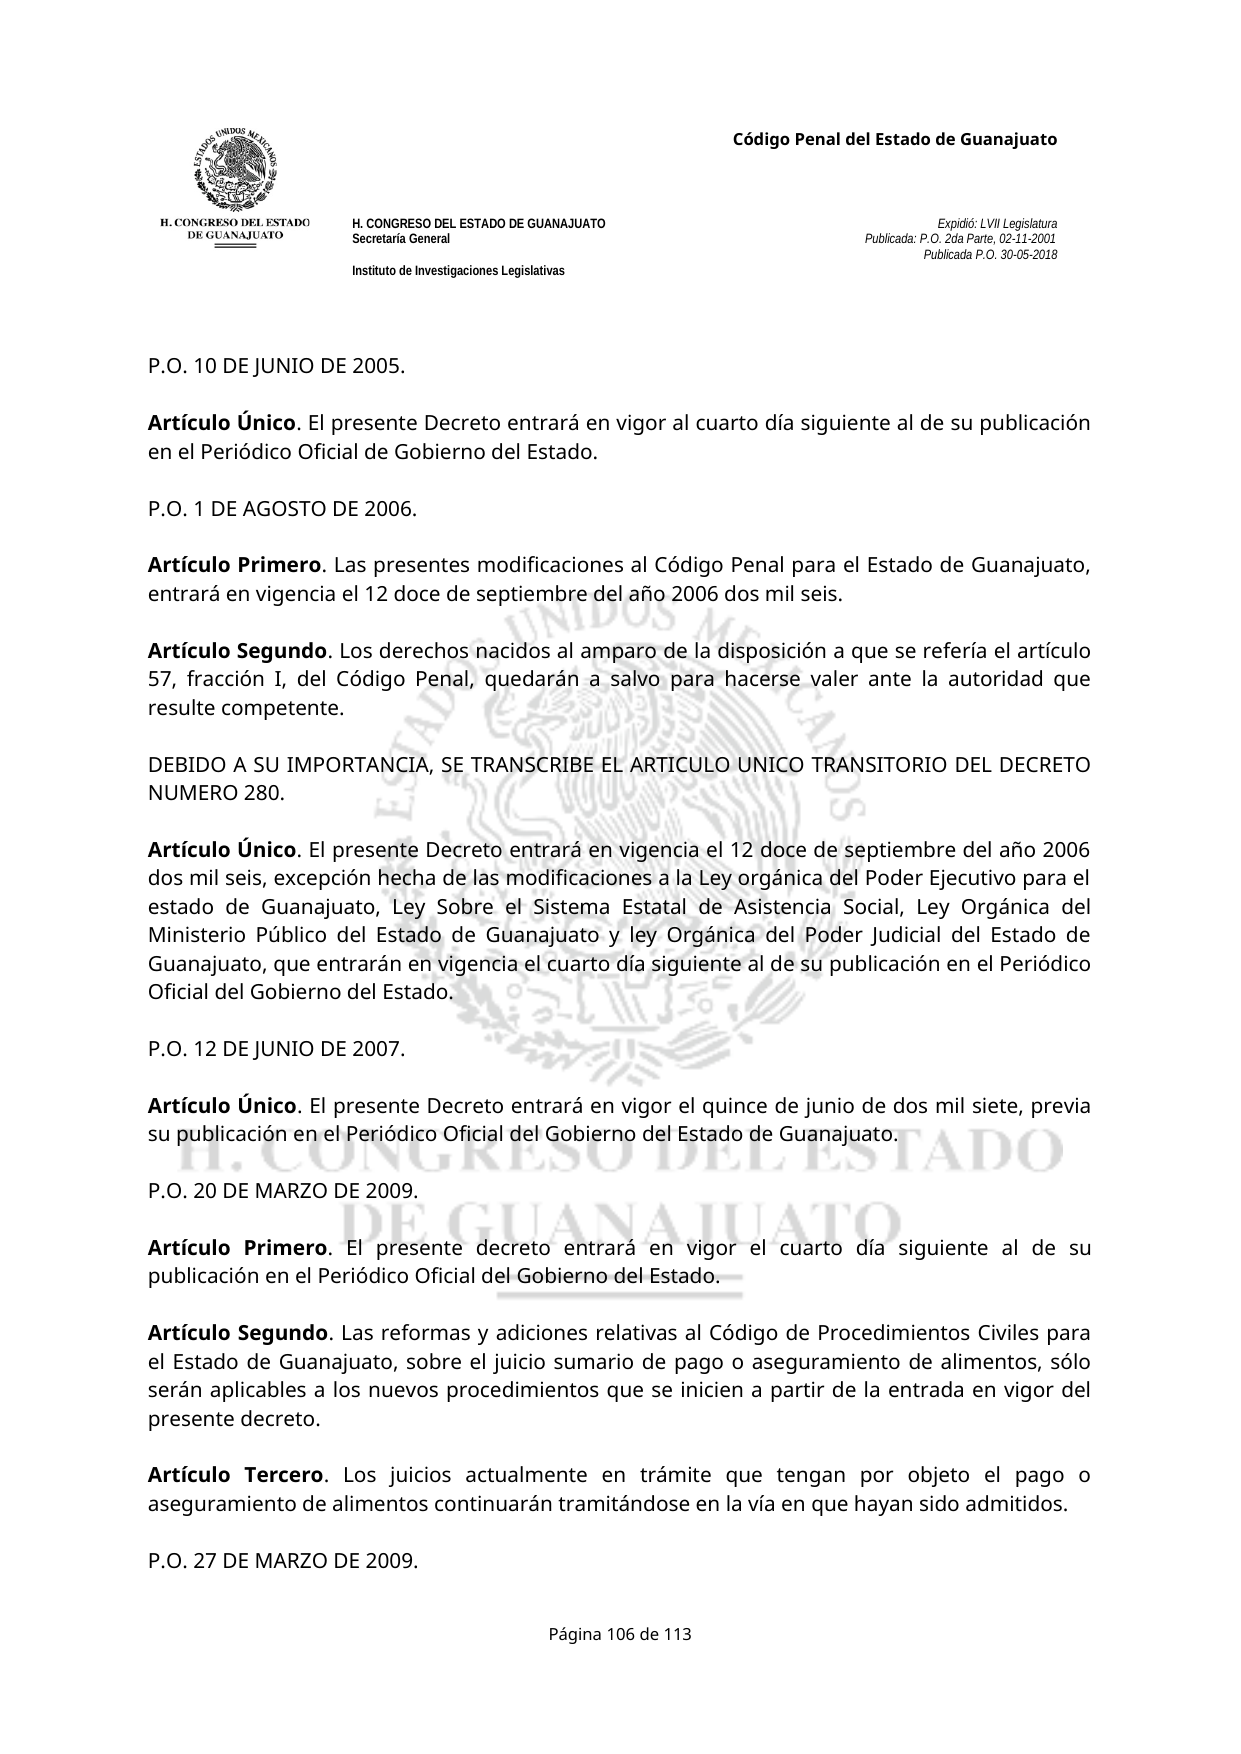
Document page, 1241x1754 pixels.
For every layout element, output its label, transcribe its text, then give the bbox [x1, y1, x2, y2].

text P.O. 27 DE MARZO DE 2009. [148, 1546, 1092, 1574]
text Artículo Único. El presente Decreto entrará en vigor al cuarto día siguiente al de su publicación en el Periódico Oficial de Gobierno del Estado. [148, 408, 1092, 465]
text Artículo Único. El presente Decreto entrará en vigencia el 12 doce de septiembre del año 2006 dos mil seis, excepción hecha de las modificaciones a la Ley orgánica del Poder Ejecutivo para el estado de Guanajuato, Ley Sobre el Sistema Estatal de Asistencia Social, Ley Orgánica del Ministerio Público del Estado de Guanajuato y ley Orgánica del Poder Judicial del Estado de Guanajuato, que entrarán en vigencia el cuarto día siguiente al de su publicación en el Periódico Oficial del Gobierno del Estado. [148, 835, 1092, 1006]
text P.O. 20 DE MARZO DE 2009. [148, 1176, 1092, 1205]
text P.O. 10 DE JUNIO DE 2005. [148, 352, 1092, 380]
picture [160, 128, 310, 254]
text Artículo Primero. Las presentes modificaciones al Código Penal para el Estado de Guanajuato, entrará en vigencia el 12 doce de septiembre del año 2006 dos mil seis. [148, 551, 1092, 607]
text Artículo Tercero. Los juicios actualmente en trámite que tengan por objeto el pago o aseguramiento de alimentos continuarán tramitándose en la vía en que hayan sido admitidos. [148, 1461, 1092, 1517]
text P.O. 1 DE AGOSTO DE 2006. [148, 494, 1092, 522]
text DEBIDO A SU IMPORTANCIA, SE TRANSCRIBE EL ARTICULO UNICO TRANSITORIO DEL DECRETO NUMERO 280. [148, 750, 1092, 807]
text P.O. 12 DE JUNIO DE 2007. [148, 1034, 1092, 1062]
text Artículo Primero. El presente decreto entrará en vigor el cuarto día siguiente al de su publicación en el Periódico Oficial del Gobierno del Estado. [148, 1233, 1092, 1290]
text Artículo Único. El presente Decreto entrará en vigor el quince de junio de dos mil siete, previa su publicación en el Periódico Oficial del Gobierno del Estado de Guanajuato. [148, 1091, 1092, 1148]
text Artículo Segundo. Los derechos nacidos al amparo de la disposición a que se refería el artículo 57, fracción I, del Código Penal, quedarán a salvo para hacerse valer ante la autoridad que resulte competente. [148, 636, 1092, 721]
text Artículo Segundo. Las reformas y adiciones relativas al Código de Procedimientos Civiles para el Estado de Guanajuato, sobre el juicio sumario de pago o aseguramiento de alimentos, sólo serán aplicables a los nuevos procedimientos que se inicien a partir de la entrada en vigor del presente decreto. [148, 1318, 1092, 1432]
